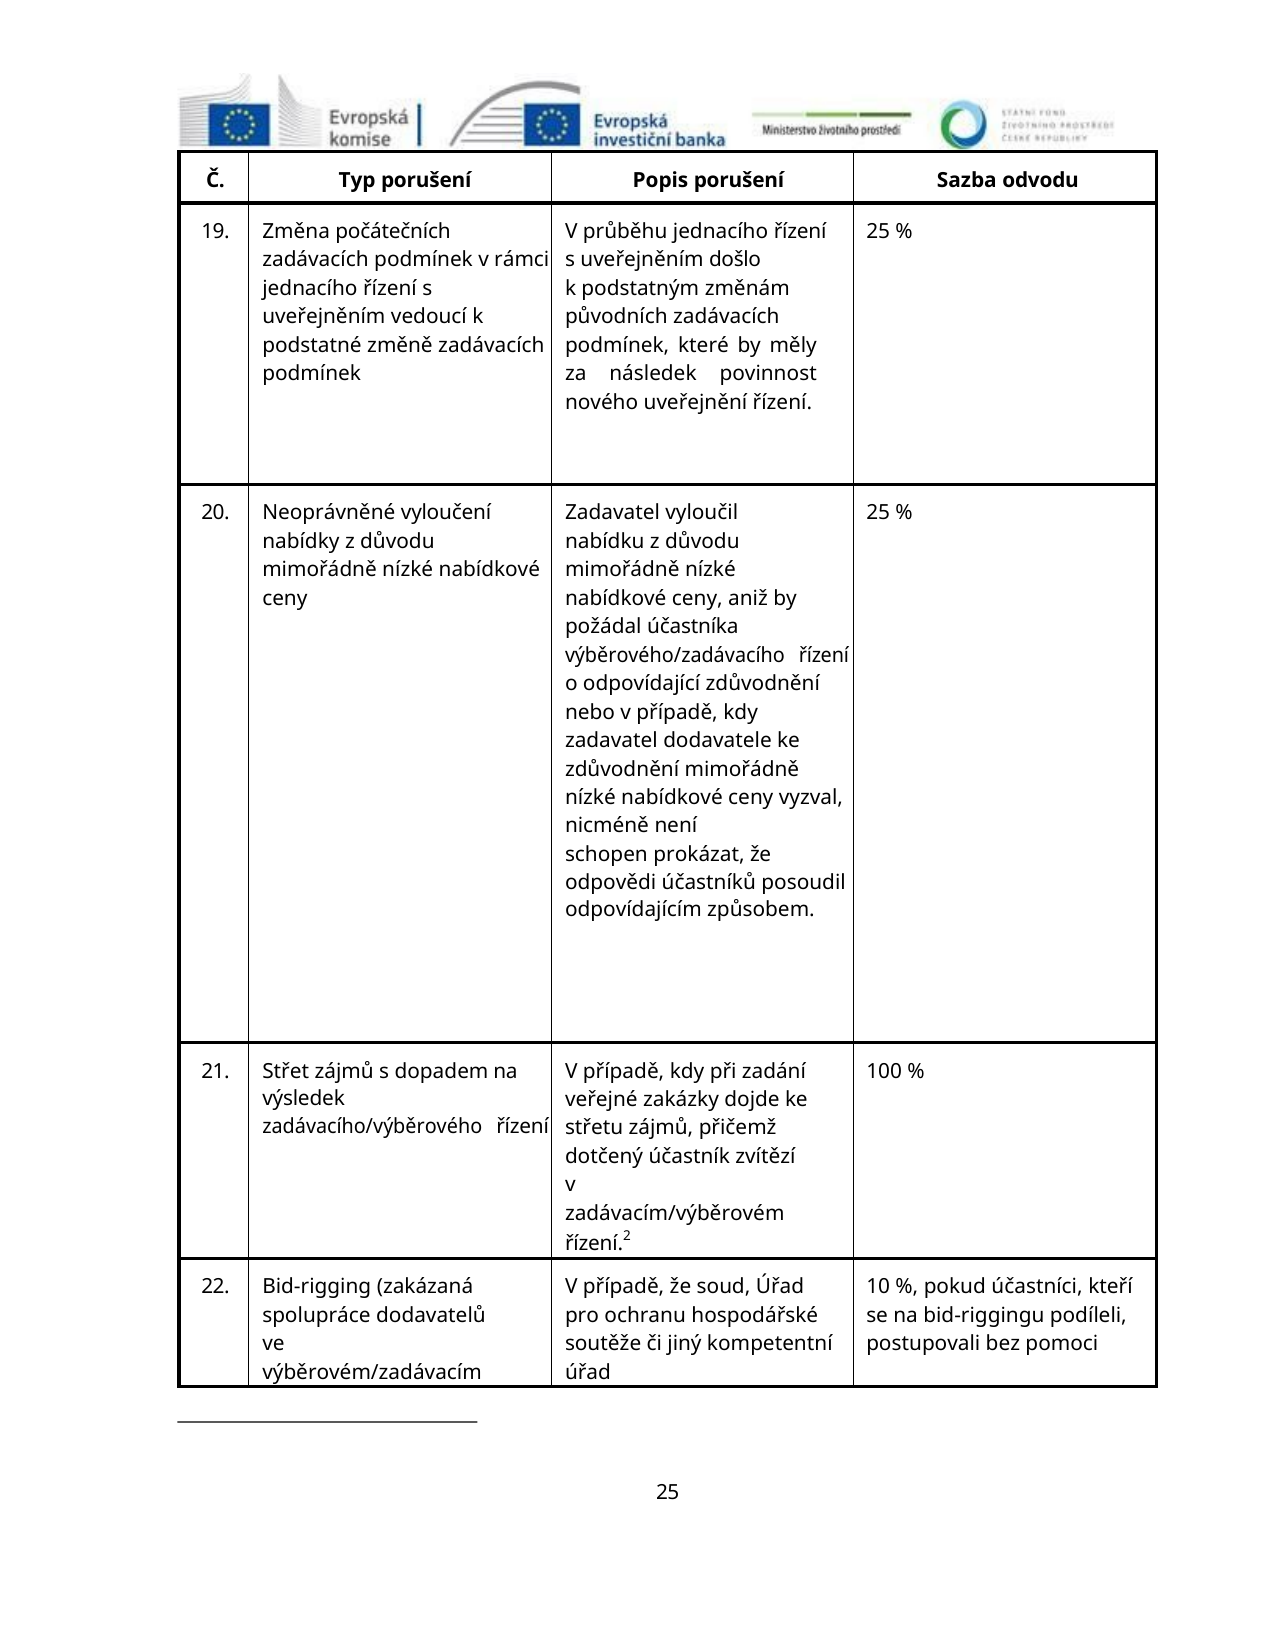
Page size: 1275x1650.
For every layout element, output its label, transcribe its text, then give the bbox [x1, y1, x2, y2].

table_cell 100 % [854, 1044, 1155, 1257]
table_cell Střet zájmů s dopadem na výsledek zadávacího/výběrového řízení [249, 1044, 551, 1257]
table_cell 19. [181, 205, 248, 483]
table_cell Změna počátečních zadávacích podmínek v rámci jednacího řízení s uveřejněním vedoucí k podstatné změně zadávacích podmínek [249, 205, 551, 483]
table_header Typ porušení [249, 153, 551, 201]
table_header Sazba odvodu [854, 153, 1155, 201]
table_cell V případě, kdy při zadání veřejné zakázky dojde ke střetu zájmů, přičemž dotčený účastník zvítězí v zadávacím/výběrovém řízení.2 [552, 1044, 853, 1257]
table_cell 20. [181, 486, 248, 1041]
table_cell V průběhu jednacího řízení s uveřejněním došlo k podstatným změnám původních zadávacích podmínek, které by měly za následek povinnost nového uveřejnění řízení. [552, 205, 853, 483]
table_cell 21. [181, 1044, 248, 1257]
table_cell Neoprávněné vyloučení nabídky z důvodu mimořádně nízké nabídkové ceny [249, 486, 551, 1041]
table_cell 25 % [854, 486, 1155, 1041]
table_header Popis porušení [552, 153, 853, 201]
table_cell V případě, že soud, Úřad pro ochranu hospodářské soutěže či jiný kompetentní úřad [552, 1260, 853, 1385]
picture [177, 73, 1115, 150]
table_header Č. [181, 153, 248, 201]
table_cell Zadavatel vyloučil nabídku z důvodu mimořádně nízké nabídkové ceny, aniž by požádal účastníka výběrového/zadávacího řízení o odpovídající zdůvodnění nebo v případě, kdy zadavatel dodavatele ke zdůvodnění mimořádně nízké nabídkové ceny vyzval, nicméně není schopen prokázat, že odpovědi účastníků posoudil odpovídajícím způsobem. [552, 486, 853, 1041]
table_cell 25 % [854, 205, 1155, 483]
table_cell 22. [181, 1260, 248, 1385]
table_cell 10 %, pokud účastníci, kteří se na bid-riggingu podíleli, postupovali bez pomoci [854, 1260, 1155, 1385]
table_cell Bid-rigging (zakázaná spolupráce dodavatelů ve výběrovém/zadávacím [249, 1260, 551, 1385]
